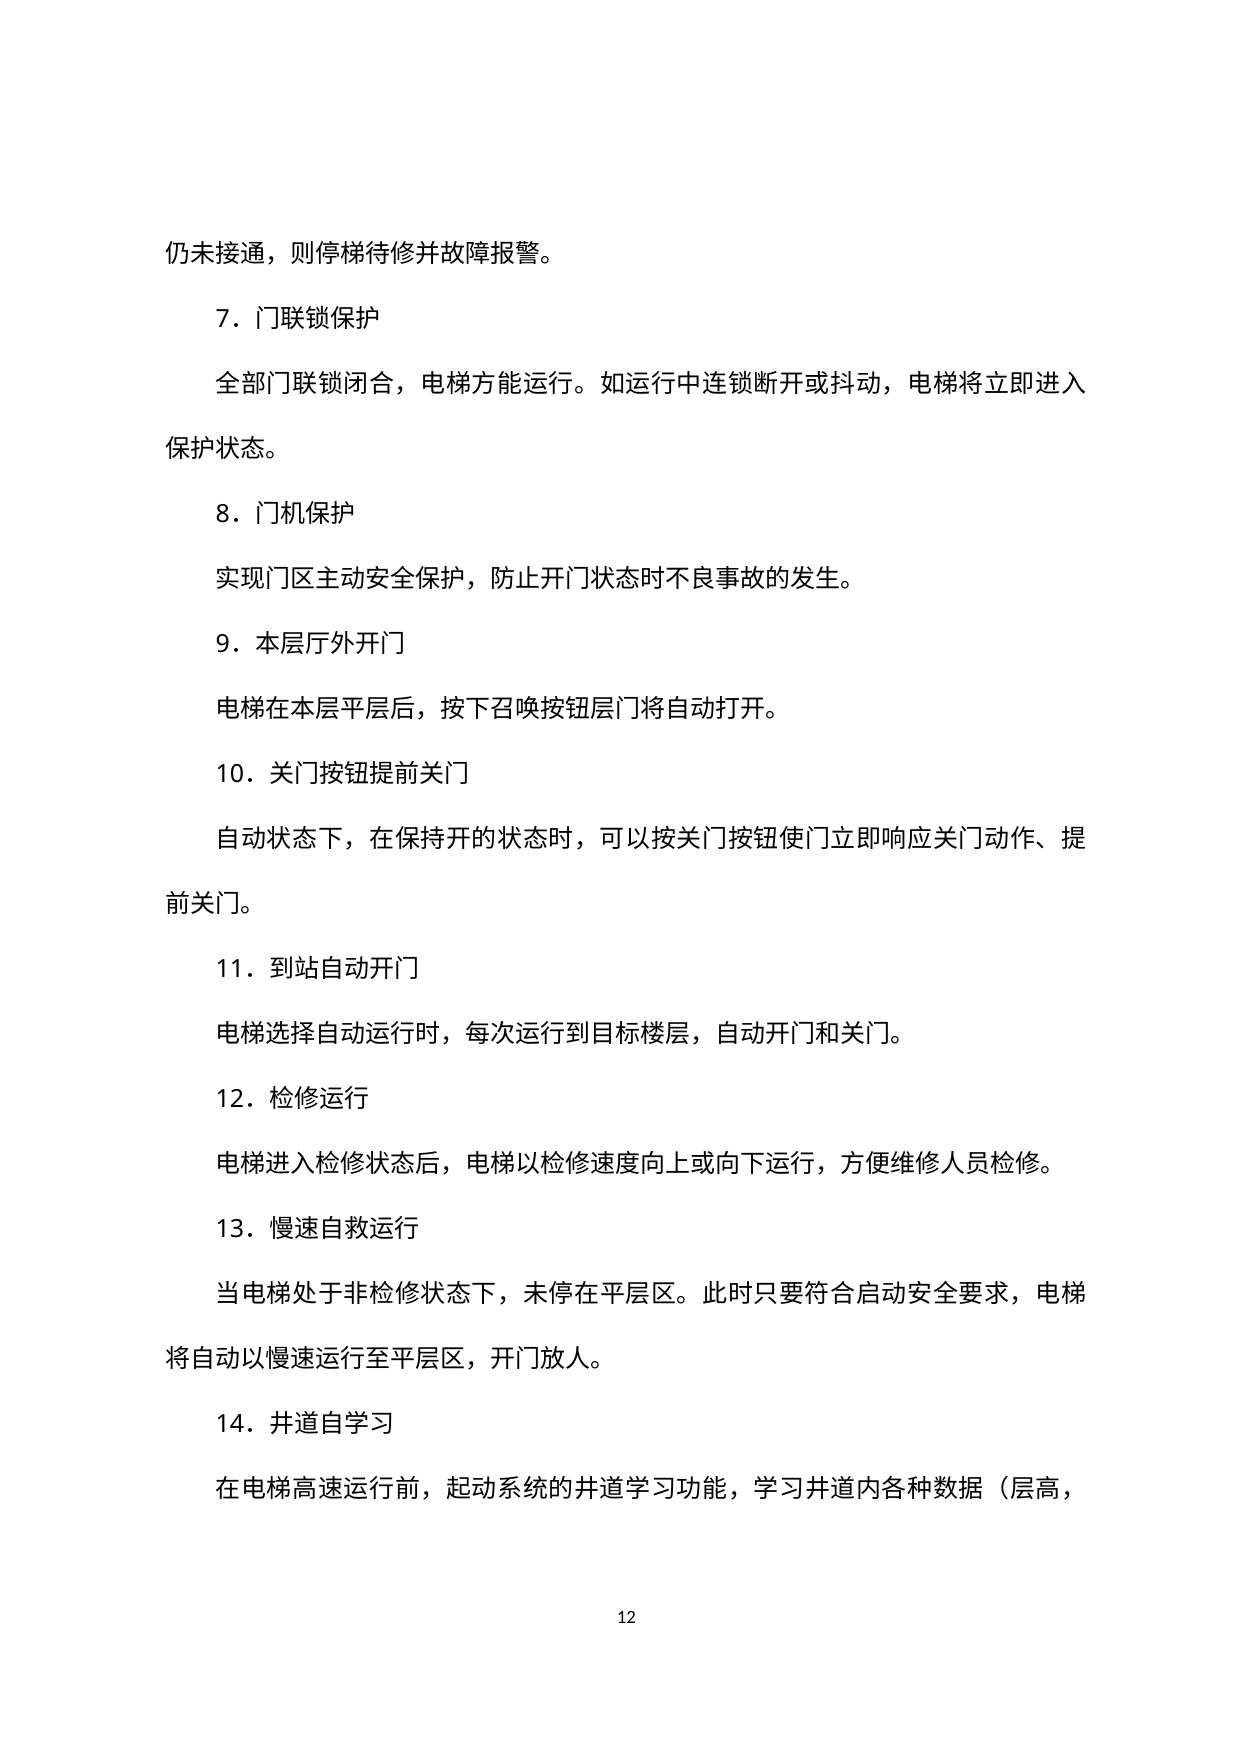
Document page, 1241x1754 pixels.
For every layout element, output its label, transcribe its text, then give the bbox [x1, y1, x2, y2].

text 11．到站自动开门 [165, 934, 1087, 999]
text 当电梯处于非检修状态下，未停在平层区。此时只要符合启动安全要求，电梯将自动以慢速运行至平层区，开门放人。 [165, 1259, 1087, 1389]
text 14．井道自学习 [165, 1389, 1087, 1454]
text 10．关门按钮提前关门 [165, 739, 1087, 804]
text 电梯在本层平层后，按下召唤按钮层门将自动打开。 [165, 674, 1087, 739]
text 12．检修运行 [165, 1064, 1087, 1129]
text 13．慢速自救运行 [165, 1194, 1087, 1259]
text 自动状态下，在保持开的状态时，可以按关门按钮使门立即响应关门动作、提前关门。 [165, 804, 1087, 934]
text 全部门联锁闭合，电梯方能运行。如运行中连锁断开或抖动，电梯将立即进入保护状态。 [165, 349, 1087, 479]
text 电梯进入检修状态后，电梯以检修速度向上或向下运行，方便维修人员检修。 [165, 1129, 1087, 1194]
text 8．门机保护 [165, 479, 1087, 544]
text 实现门区主动安全保护，防止开门状态时不良事故的发生。 [165, 544, 1087, 609]
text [165, 1454, 1087, 1519]
text 电梯选择自动运行时，每次运行到目标楼层，自动开门和关门。 [165, 999, 1087, 1064]
text 7．门联锁保护 [165, 284, 1087, 349]
text 9．本层厅外开门 [165, 609, 1087, 674]
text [165, 219, 1087, 284]
